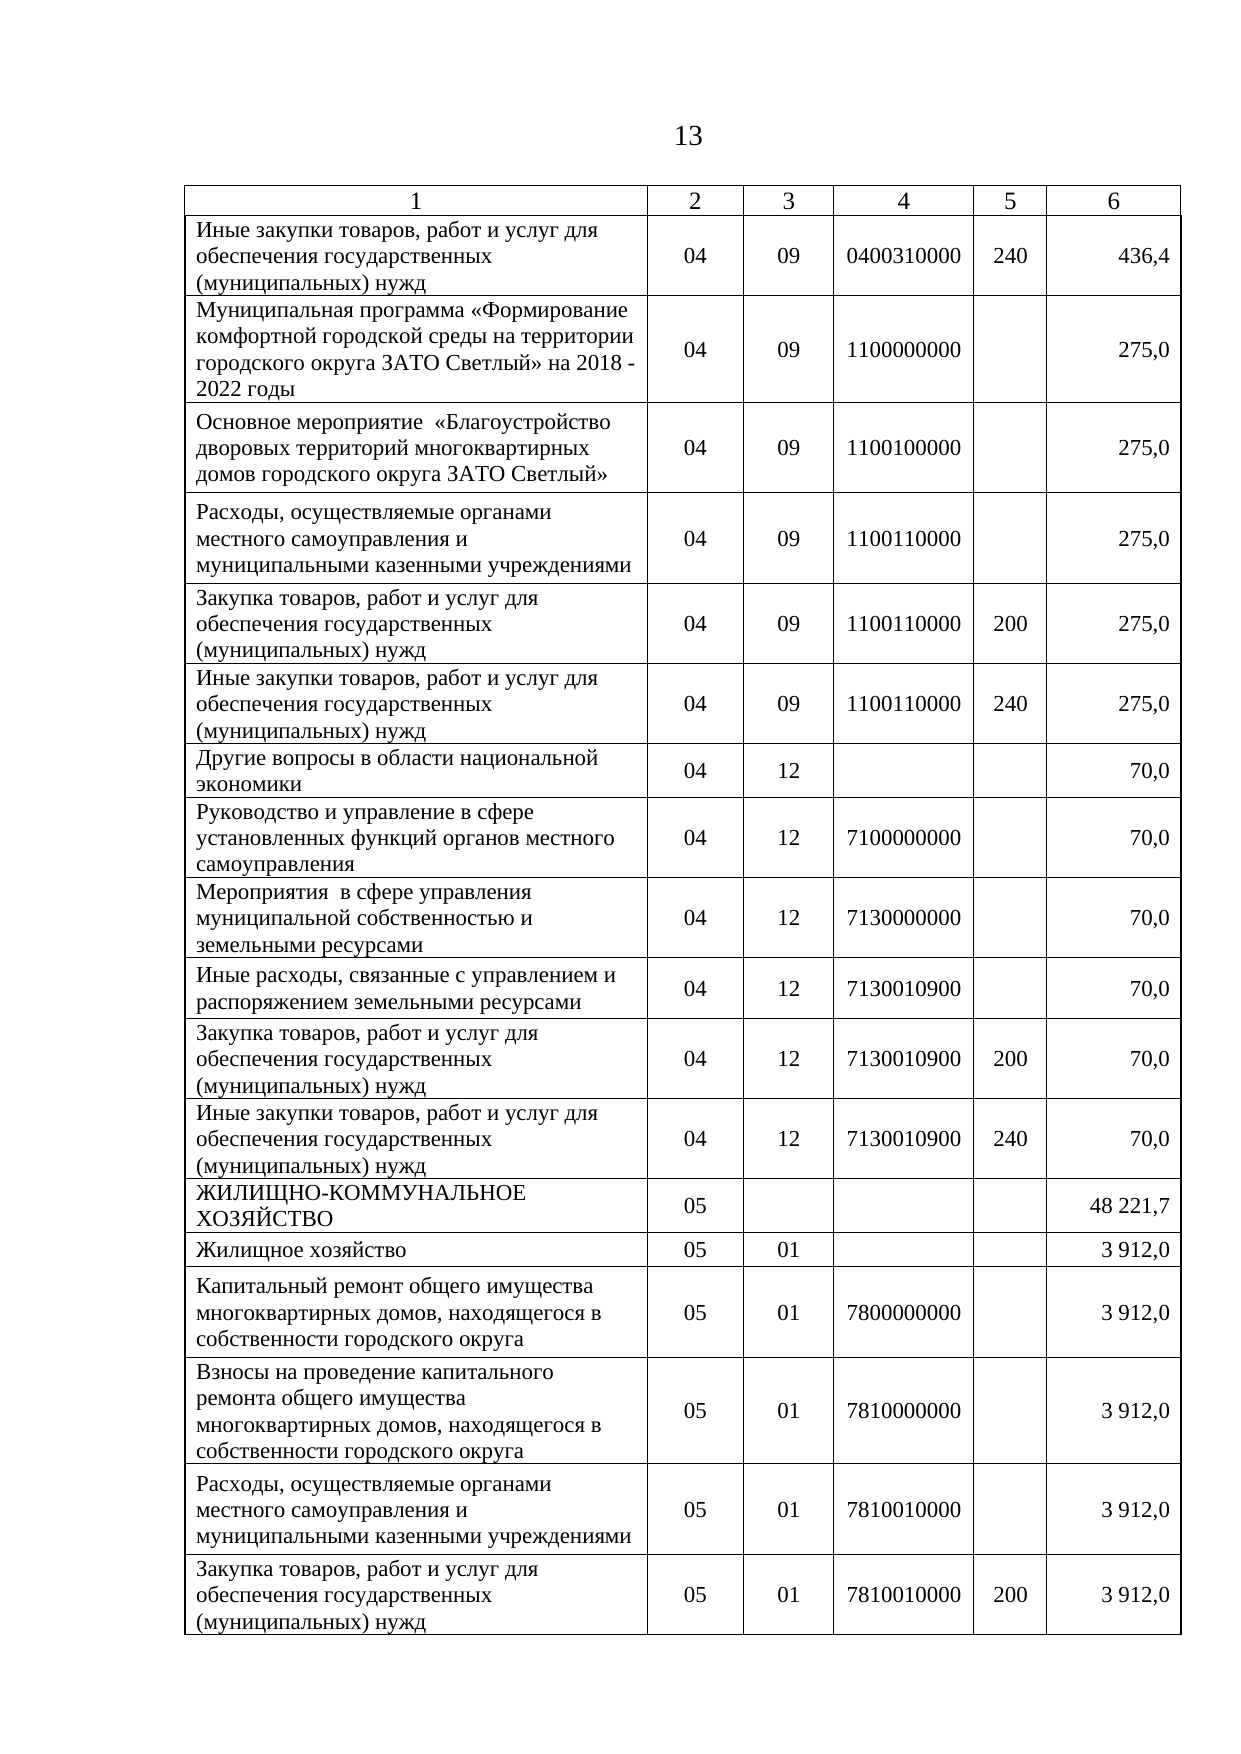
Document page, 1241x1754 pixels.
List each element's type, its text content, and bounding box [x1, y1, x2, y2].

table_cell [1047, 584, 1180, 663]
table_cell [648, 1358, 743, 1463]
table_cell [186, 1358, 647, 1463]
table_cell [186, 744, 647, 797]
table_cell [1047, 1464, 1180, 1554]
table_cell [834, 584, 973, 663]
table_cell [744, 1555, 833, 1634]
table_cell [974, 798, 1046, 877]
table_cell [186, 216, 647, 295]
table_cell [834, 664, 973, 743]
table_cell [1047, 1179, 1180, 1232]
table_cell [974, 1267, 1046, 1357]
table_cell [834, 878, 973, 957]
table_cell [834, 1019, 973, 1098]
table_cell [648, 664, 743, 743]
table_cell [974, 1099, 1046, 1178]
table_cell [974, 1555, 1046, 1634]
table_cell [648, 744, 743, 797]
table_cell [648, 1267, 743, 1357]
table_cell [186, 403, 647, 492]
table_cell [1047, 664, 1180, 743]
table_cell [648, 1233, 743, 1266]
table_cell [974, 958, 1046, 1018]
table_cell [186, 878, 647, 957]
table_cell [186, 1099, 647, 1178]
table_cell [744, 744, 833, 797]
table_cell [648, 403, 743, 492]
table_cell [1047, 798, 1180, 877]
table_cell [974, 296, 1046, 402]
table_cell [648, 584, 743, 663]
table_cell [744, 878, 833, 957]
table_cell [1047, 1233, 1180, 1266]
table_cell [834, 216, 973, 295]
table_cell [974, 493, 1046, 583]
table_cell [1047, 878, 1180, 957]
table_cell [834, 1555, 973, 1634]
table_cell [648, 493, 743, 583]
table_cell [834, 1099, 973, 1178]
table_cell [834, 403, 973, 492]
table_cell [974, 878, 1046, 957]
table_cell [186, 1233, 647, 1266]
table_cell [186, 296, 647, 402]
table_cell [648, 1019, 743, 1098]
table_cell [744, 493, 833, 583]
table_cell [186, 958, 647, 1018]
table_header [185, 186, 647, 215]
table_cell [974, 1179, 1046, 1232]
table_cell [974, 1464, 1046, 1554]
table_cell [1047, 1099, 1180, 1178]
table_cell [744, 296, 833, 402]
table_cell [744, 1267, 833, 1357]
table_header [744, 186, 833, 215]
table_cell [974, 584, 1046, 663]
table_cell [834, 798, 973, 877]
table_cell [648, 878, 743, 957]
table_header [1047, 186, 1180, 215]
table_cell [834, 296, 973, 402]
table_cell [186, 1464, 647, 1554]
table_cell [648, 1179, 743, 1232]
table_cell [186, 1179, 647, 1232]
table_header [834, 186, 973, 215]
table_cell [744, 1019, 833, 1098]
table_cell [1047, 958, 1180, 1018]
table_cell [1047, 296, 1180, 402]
text 13 [207, 118, 1169, 152]
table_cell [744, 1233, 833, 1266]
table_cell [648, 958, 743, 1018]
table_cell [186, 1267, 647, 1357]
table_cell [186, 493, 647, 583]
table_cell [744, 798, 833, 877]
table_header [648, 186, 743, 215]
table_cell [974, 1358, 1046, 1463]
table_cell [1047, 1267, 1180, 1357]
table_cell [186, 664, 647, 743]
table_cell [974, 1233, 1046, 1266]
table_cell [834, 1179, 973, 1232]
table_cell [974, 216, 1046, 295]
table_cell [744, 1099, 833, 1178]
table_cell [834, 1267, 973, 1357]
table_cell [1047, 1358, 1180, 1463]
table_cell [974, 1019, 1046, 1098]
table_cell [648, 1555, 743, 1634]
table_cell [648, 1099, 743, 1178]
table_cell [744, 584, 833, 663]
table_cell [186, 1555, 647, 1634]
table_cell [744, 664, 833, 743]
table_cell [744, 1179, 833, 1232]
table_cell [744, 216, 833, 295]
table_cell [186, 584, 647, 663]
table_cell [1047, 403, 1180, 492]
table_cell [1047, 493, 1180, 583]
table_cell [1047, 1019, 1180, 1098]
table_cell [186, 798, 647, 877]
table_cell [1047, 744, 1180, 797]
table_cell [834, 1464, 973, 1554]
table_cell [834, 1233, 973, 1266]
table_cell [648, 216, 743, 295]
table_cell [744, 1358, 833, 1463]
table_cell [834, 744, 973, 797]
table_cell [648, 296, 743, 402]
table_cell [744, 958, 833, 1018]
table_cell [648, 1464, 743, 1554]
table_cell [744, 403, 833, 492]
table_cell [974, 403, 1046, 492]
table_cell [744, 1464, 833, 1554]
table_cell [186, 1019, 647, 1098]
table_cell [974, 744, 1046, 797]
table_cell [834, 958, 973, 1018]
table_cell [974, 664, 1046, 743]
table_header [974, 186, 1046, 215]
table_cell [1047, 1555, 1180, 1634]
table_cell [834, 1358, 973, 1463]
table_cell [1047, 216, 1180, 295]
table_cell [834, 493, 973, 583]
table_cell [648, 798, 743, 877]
